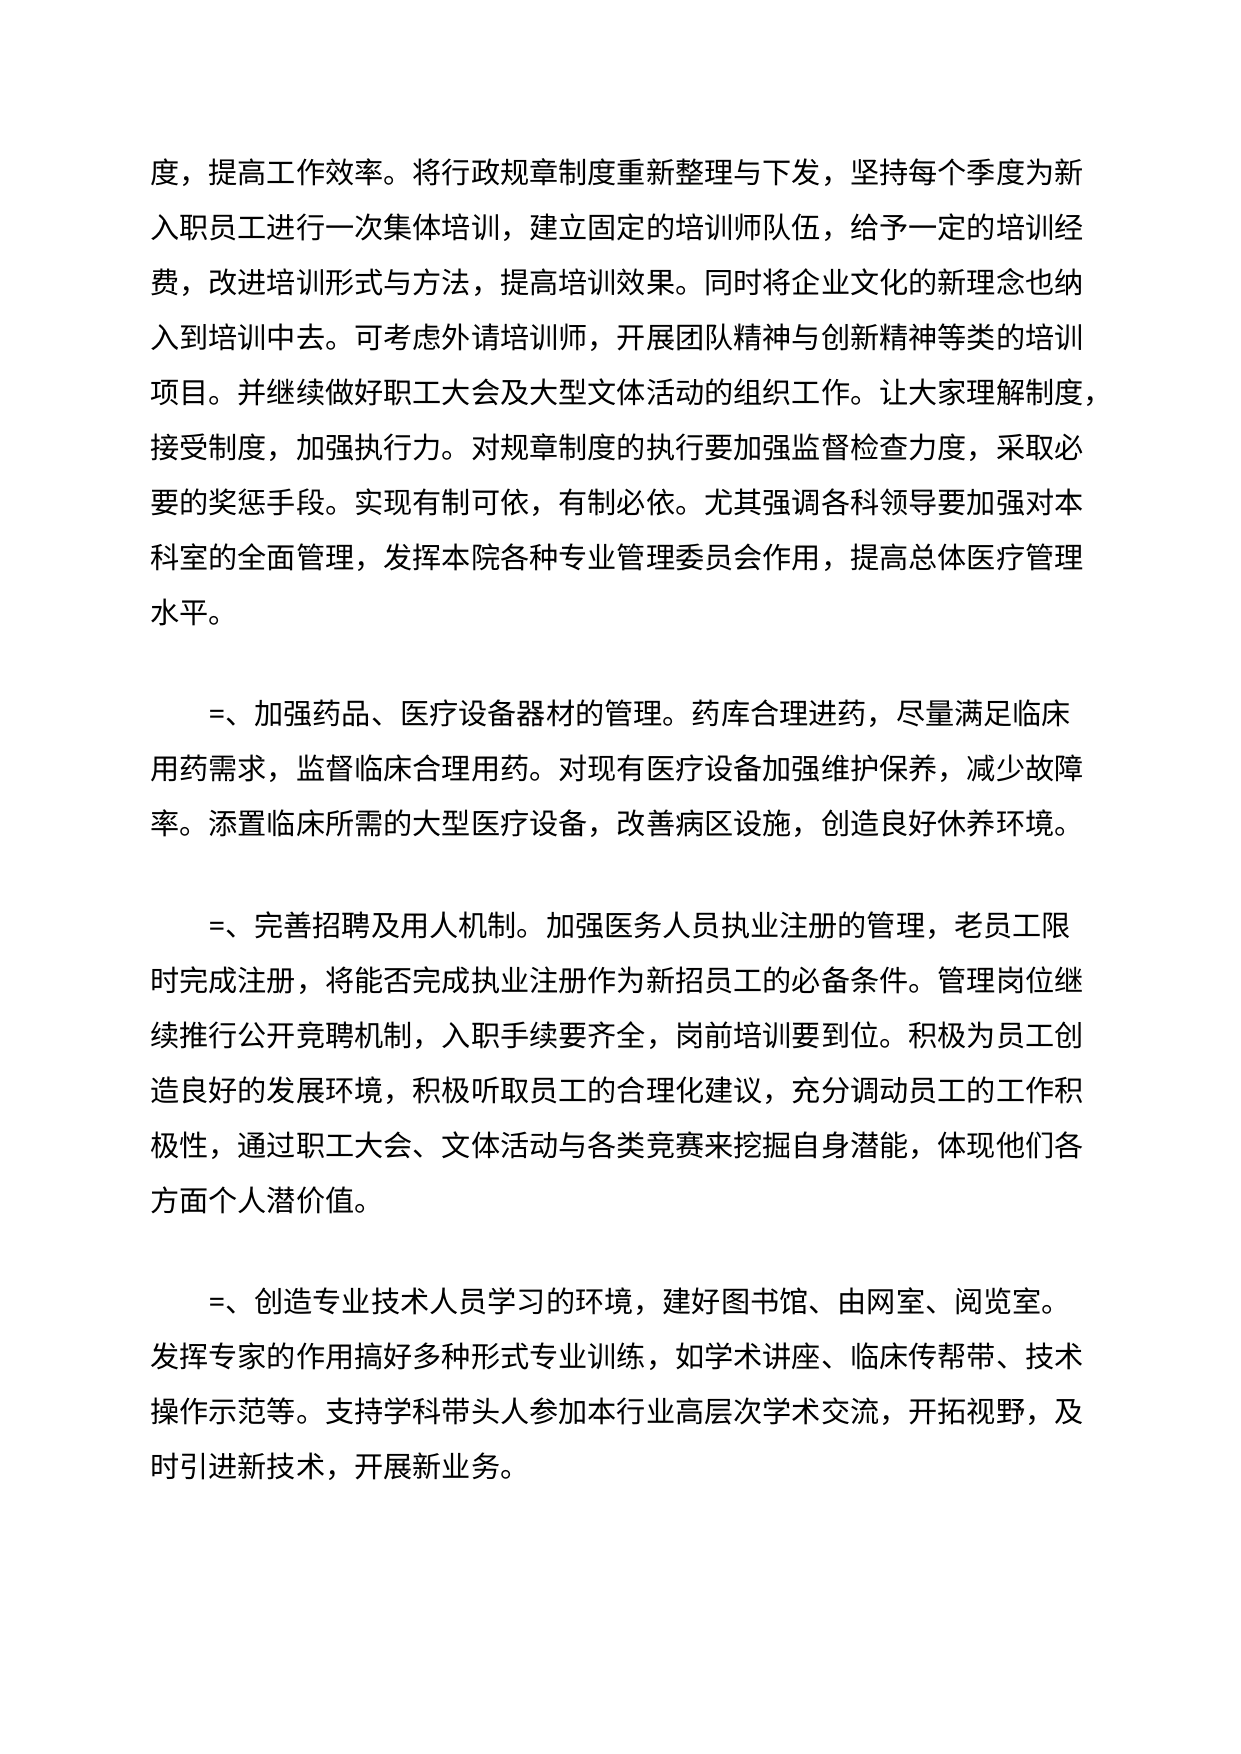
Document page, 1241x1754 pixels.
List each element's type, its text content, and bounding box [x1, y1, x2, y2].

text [150, 150, 1090, 631]
text =、完善招聘及用人机制。加强医务人员执业注册的管理，老员工限时完成注册，将能否完成执业注册作为新招员工的必备条件。管理岗位继续推行公开竞聘机制，入职手续要齐全，岗前培训要到位。积极为员工创造良好的发展环境，积极听取员工的合理化建议，充分调动员工的工作积极性，通过职工大会、文体活动与各类竞赛来挖掘自身潜能，体现他们各方面个人潜价值。 [150, 903, 1090, 1219]
text =、创造专业技术人员学习的环境，建好图书馆、由网室、阅览室。发挥专家的作用搞好多种形式专业训练，如学术讲座、临床传帮带、技术操作示范等。支持学科带头人参加本行业高层次学术交流，开拓视野，及时引进新技术，开展新业务。 [150, 1279, 1090, 1486]
text =、加强药品、医疗设备器材的管理。药库合理进药，尽量满足临床用药需求，监督临床合理用药。对现有医疗设备加强维护保养，减少故障率。添置临床所需的大型医疗设备，改善病区设施，创造良好休养环境。 [150, 691, 1090, 843]
